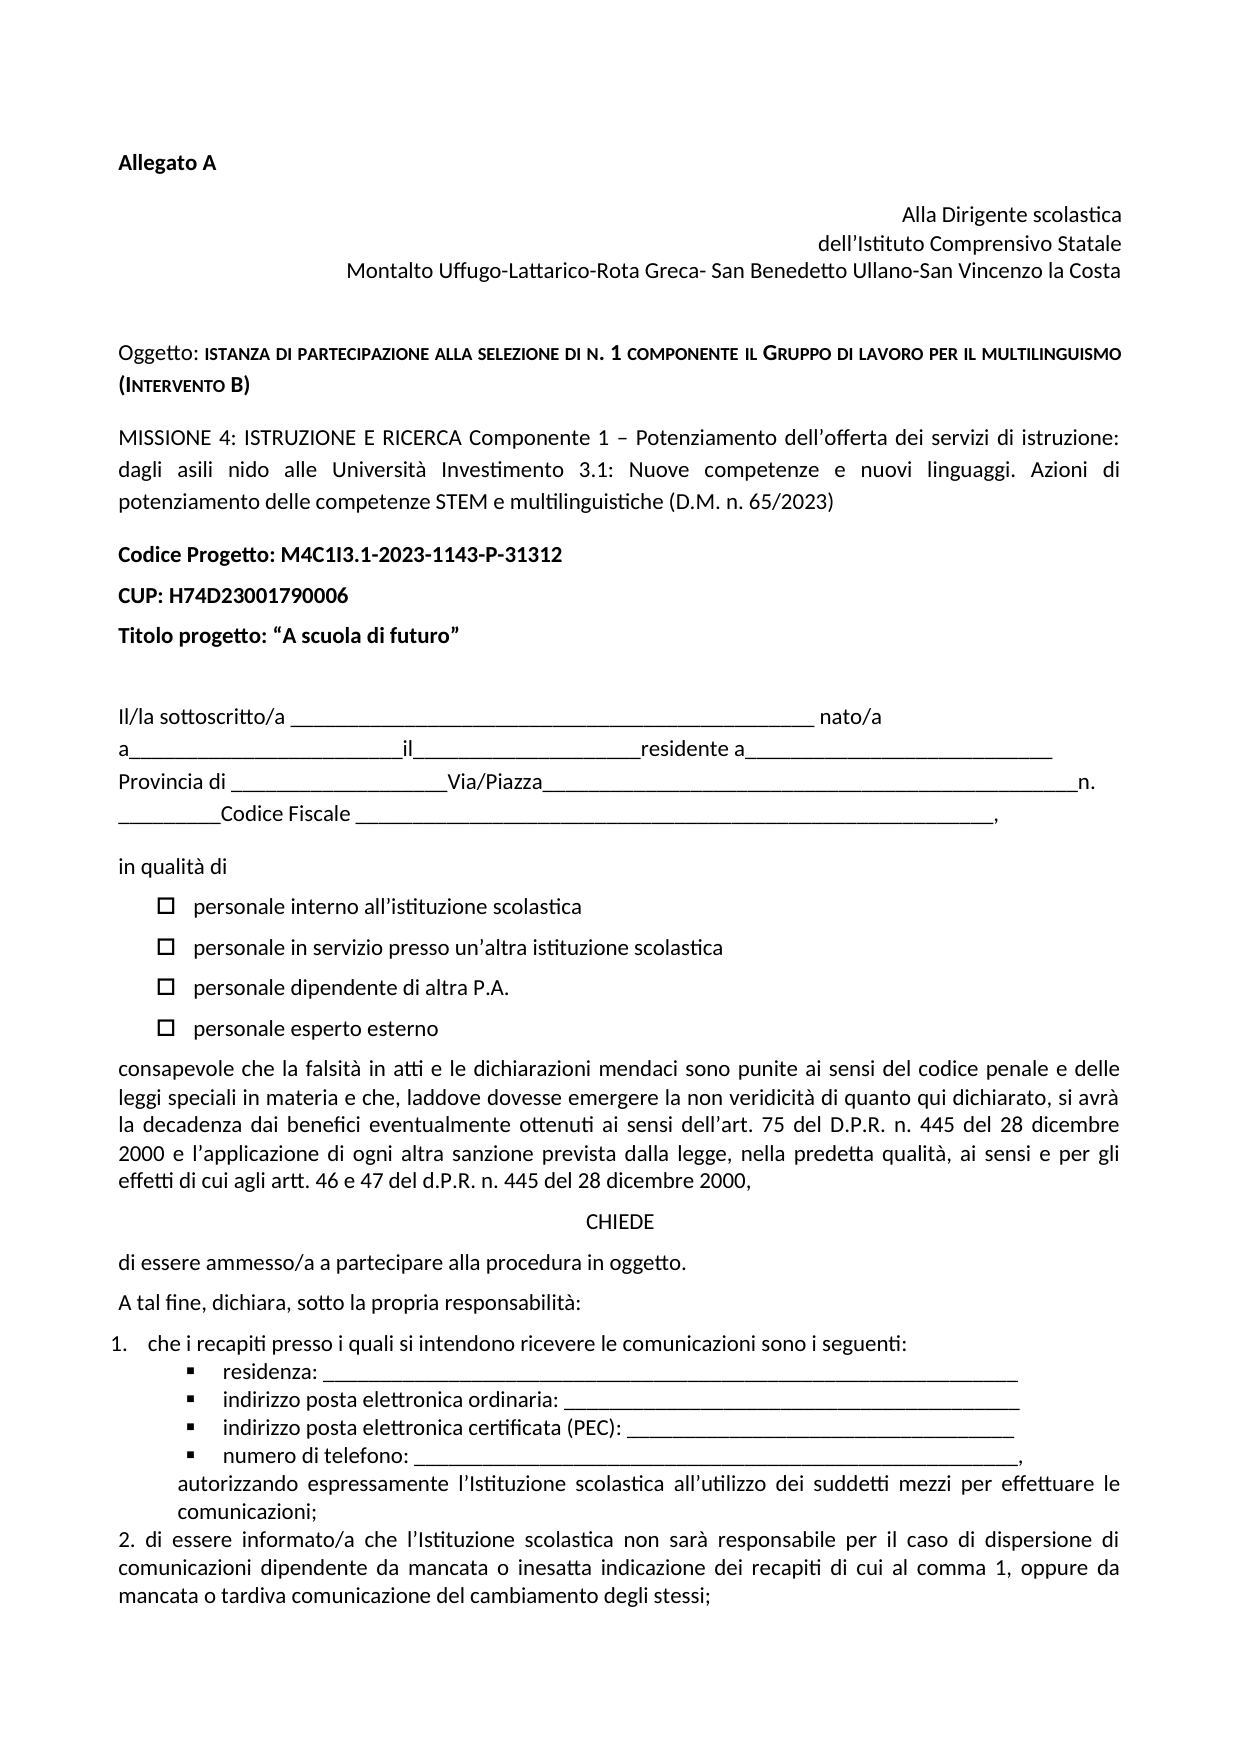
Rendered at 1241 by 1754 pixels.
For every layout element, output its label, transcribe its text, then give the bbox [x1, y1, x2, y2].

text CHIEDE [118, 1207, 1122, 1235]
text Alla Dirigente scolastica [118, 201, 1122, 229]
text Montalto Uffugo-Lattarico-Rota Greca- San Benedetto Ullano-San Vincenzo la Costa [118, 257, 1122, 285]
list personale in servizio presso un’altra istituzione scolastica [156, 933, 1122, 961]
text in qualità di [118, 852, 1122, 880]
text Titolo progetto: “A scuola di futuro” [118, 621, 1122, 649]
text MISSIONE 4: ISTRUZIONE E RICERCA Componente 1 – Potenziamento dell’offerta dei servizi di istruzione: dagli asili nido alle Università Investimento 3.1: Nuove competenze e nuovi linguaggi. Azioni di potenziamento delle competenze STEM e multilinguistiche (D.M. n. 65/2023) [118, 423, 1122, 515]
text Codice Progetto: M4C1I3.1-2023-1143-P-31312 [118, 540, 1122, 568]
list residenza: _____________________________________________________________ [185, 1357, 1122, 1385]
text di essere ammesso/a a partecipare alla procedura in oggetto. [118, 1248, 1122, 1276]
list che i recapiti presso i quali si intendono ricevere le comunicazioni sono i seguenti: [110, 1329, 1122, 1357]
text A tal fine, dichiara, sotto la propria responsabilità: [118, 1288, 1122, 1316]
list indirizzo posta elettronica certificata (PEC): __________________________________ [185, 1413, 1122, 1441]
list personale dipendente di altra P.A. [156, 973, 1122, 1002]
list numero di telefono: _____________________________________________________, [185, 1441, 1122, 1469]
list personale interno all’istituzione scolastica [156, 892, 1122, 921]
list autorizzando espressamente l’Istituzione scolastica all’utilizzo dei suddetti mezzi per effettuare le comunicazioni; [177, 1469, 1122, 1525]
text Il/la sottoscritto/a ______________________________________________ nato/a a________________________il____________________residente a___________________________ Provincia di ___________________Via/Piazza_______________________________________________n. _________Codice Fiscale ________________________________________________________, [118, 702, 1122, 827]
list personale esperto esterno [156, 1014, 1122, 1042]
text dell’Istituto Comprensivo Statale [118, 229, 1122, 257]
text consapevole che la falsità in atti e le dichiarazioni mendaci sono punite ai sensi del codice penale e delle leggi speciali in materia e che, laddove dovesse emergere la non veridicità di quanto qui dichiarato, si avrà la decadenza dai benefici eventualmente ottenuti ai sensi dell’art. 75 del D.P.R. n. 445 del 28 dicembre 2000 e l’applicazione di ogni altra sanzione prevista dalla legge, nella predetta qualità, ai sensi e per gli effetti di cui agli artt. 46 e 47 del d.P.R. n. 445 del 28 dicembre 2000, [118, 1054, 1122, 1195]
text CUP: H74D23001790006 [118, 581, 1122, 609]
text Oggetto: istanza di partecipazione alla selezione di n. 1 componente il Gruppo di lavoro per il multilinguismo (Intervento B) [118, 338, 1122, 398]
list 2. di essere informato/a che l’Istituzione scolastica non sarà responsabile per il caso di dispersione di comunicazioni dipendente da mancata o inesatta indicazione dei recapiti di cui al comma 1, oppure da mancata o tardiva comunicazione del cambiamento degli stessi; [118, 1525, 1122, 1609]
text Allegato A [118, 148, 1122, 176]
list indirizzo posta elettronica ordinaria: ________________________________________ [185, 1385, 1122, 1413]
